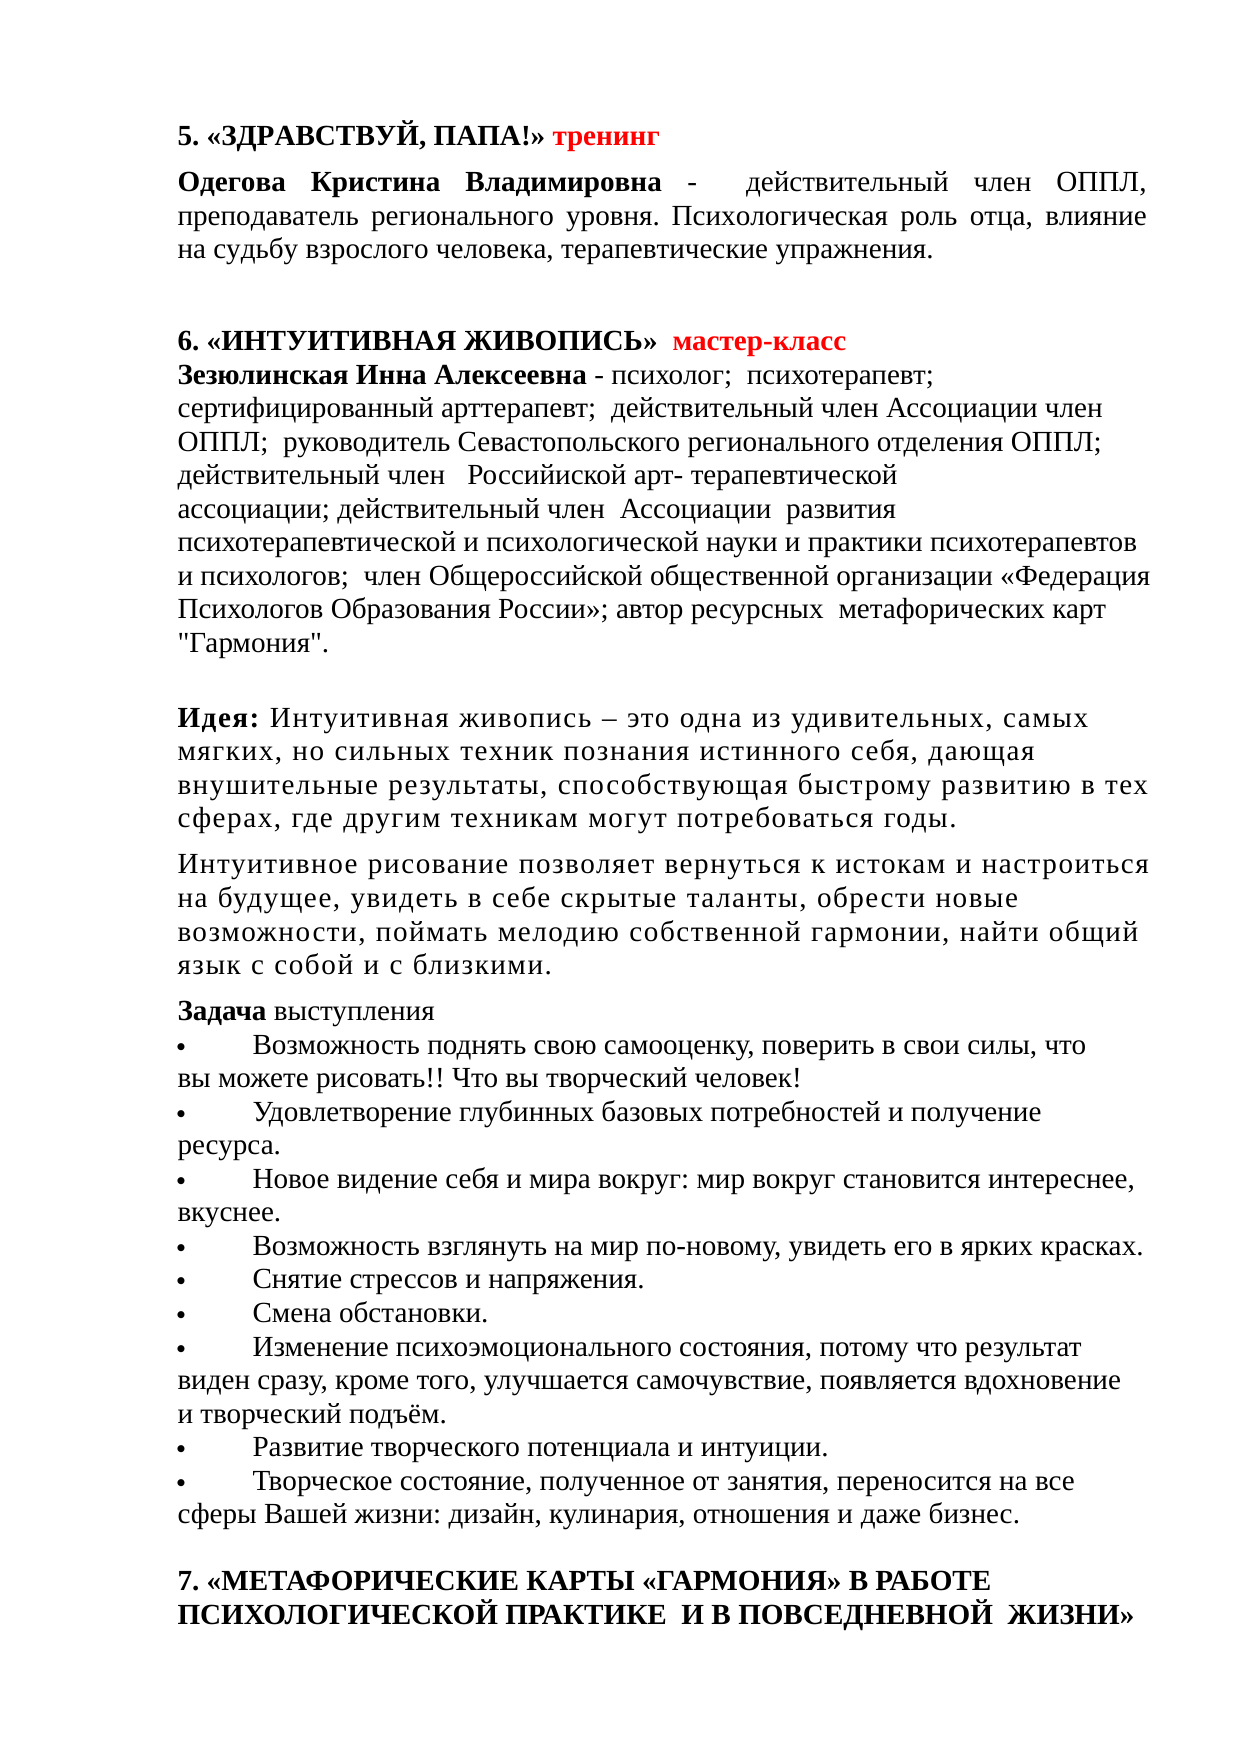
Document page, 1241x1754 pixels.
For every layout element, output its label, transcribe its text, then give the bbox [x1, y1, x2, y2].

list Смена обстановки. [177, 1295, 1152, 1329]
list Развитие творческого потенциала и интуиции. [177, 1429, 1152, 1463]
text 6. «ИНТУИТИВНАЯ ЖИВОПИСЬ» мастер-класс [177, 323, 1152, 357]
text Задача выступления [177, 993, 1152, 1027]
list Возможность взглянуть на мир по-новому, увидеть его в ярких красках. [177, 1228, 1152, 1262]
list Снятие стрессов и напряжения. [177, 1262, 1152, 1295]
text Интуитивное рисование позволяет вернуться к истокам и настроиться на будущее, увидеть в себе скрытые таланты, обрести новые возможности, поймать мелодию собственной гармонии, найти общий язык с собой и с близкими. [177, 847, 1152, 981]
list Новое видение себя и мира вокруг: мир вокруг становится интереснее, вкуснее. [177, 1161, 1152, 1228]
list Возможность поднять свою самооценку, поверить в свои силы, что вы можете рисовать!! Что вы творческий человек! [177, 1027, 1152, 1094]
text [177, 1563, 1152, 1631]
list Изменение психоэмоционального состояния, потому что результат виден сразу, кроме того, улучшается самочувствие, появляется вдохновение и творческий подъём. [177, 1329, 1152, 1429]
list Удовлетворение глубинных базовых потребностей и получение ресурса. [177, 1094, 1152, 1161]
text Зезюлинская Инна Алексеевна - психолог; психотерапевт; сертифицированный арттерапевт; действительный член Ассоциации член ОППЛ; руководитель Севастопольского регионального отделения ОППЛ; действительный член Российиской арт- терапевтической ассоциации; действительный член Ассоциации развития психотерапевтической и психологической науки и практики психотерапевтов и психологов; член Общероссийской общественной организации «Федерация Психологов Образования России»; автор ресурсных метафорических карт "Гармония". [177, 357, 1152, 659]
list Творческое состояние, полученное от занятия, переносится на все сферы Вашей жизни: дизайн, кулинария, отношения и даже бизнес. [177, 1463, 1152, 1530]
text Одегова Кристина Владимировна - действительный член ОППЛ, преподаватель регионального уровня. Психологическая роль отца, влияние на судьбу взрослого человека, терапевтические упражнения. [177, 164, 1147, 265]
text 5. «ЗДРАВСТВУЙ, ПАПА!» тренинг [177, 118, 1147, 152]
text Идея: Интуитивная живопись – это одна из удивительных, самых мягких, но сильных техник познания истинного себя, дающая внушительные результаты, способствующая быстрому развитию в тех сферах, где другим техникам могут потребоваться годы. [177, 700, 1152, 834]
